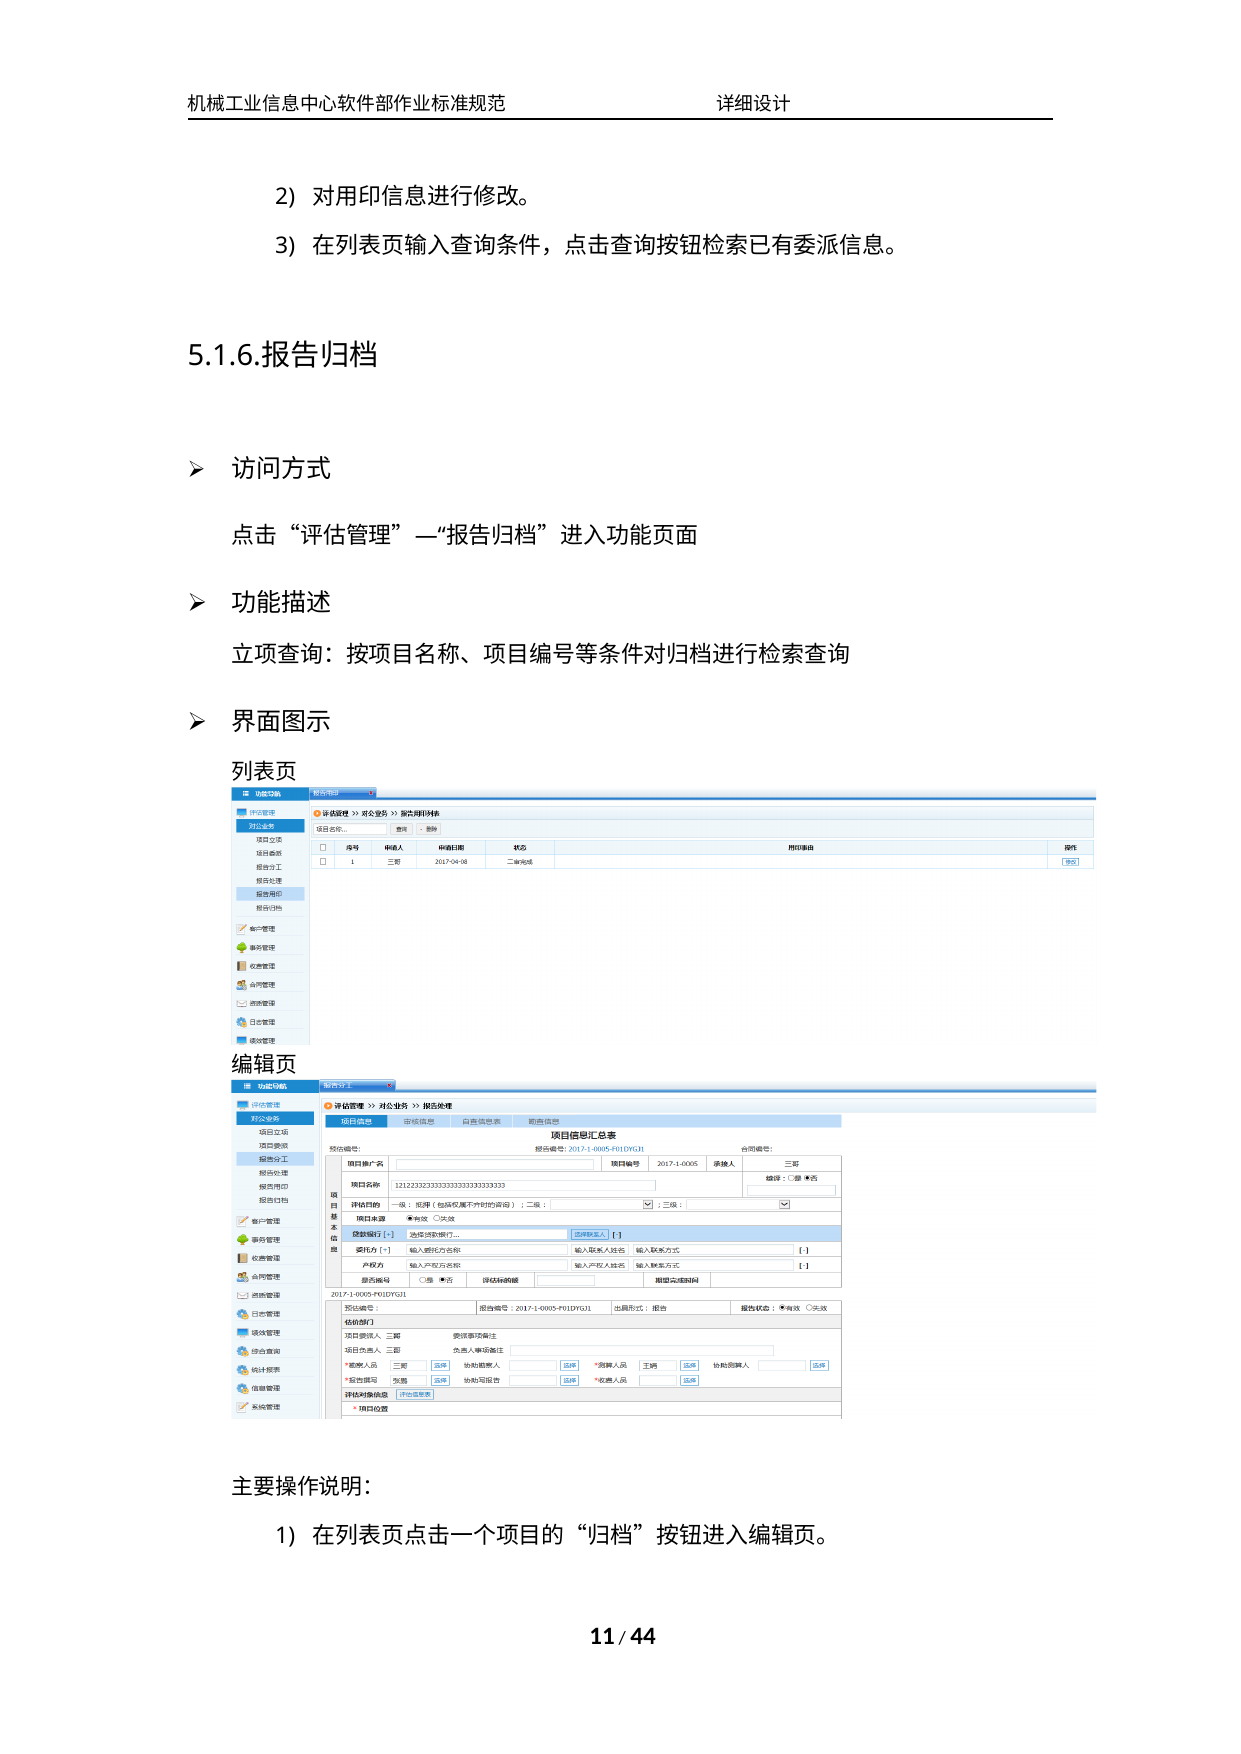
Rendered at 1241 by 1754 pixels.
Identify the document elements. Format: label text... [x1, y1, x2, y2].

list 在列表页输入查询条件，点击查询按钮检索已有委派信息。 [275, 227, 1053, 260]
list 访问方式 [187, 448, 1053, 484]
list 功能描述 [187, 583, 1053, 619]
list 点击“评估管理”—“报告归档”进入功能页面 [231, 517, 1053, 550]
subtitle 报告归档 [187, 320, 1053, 385]
list 界面图示 [187, 701, 1053, 737]
list 主要操作说明： [231, 1469, 1053, 1501]
picture [231, 1078, 1097, 1419]
list 列表页 [231, 754, 1053, 786]
list 对用印信息进行修改。 [275, 162, 1053, 227]
list 在列表页点击一个项目的“归档”按钮进入编辑页。 [275, 1501, 1053, 1566]
picture [231, 786, 1097, 1045]
list 编辑页 [231, 1046, 1053, 1078]
list 立项查询：按项目名称、项目编号等条件对归档进行检索查询 [231, 635, 1053, 669]
